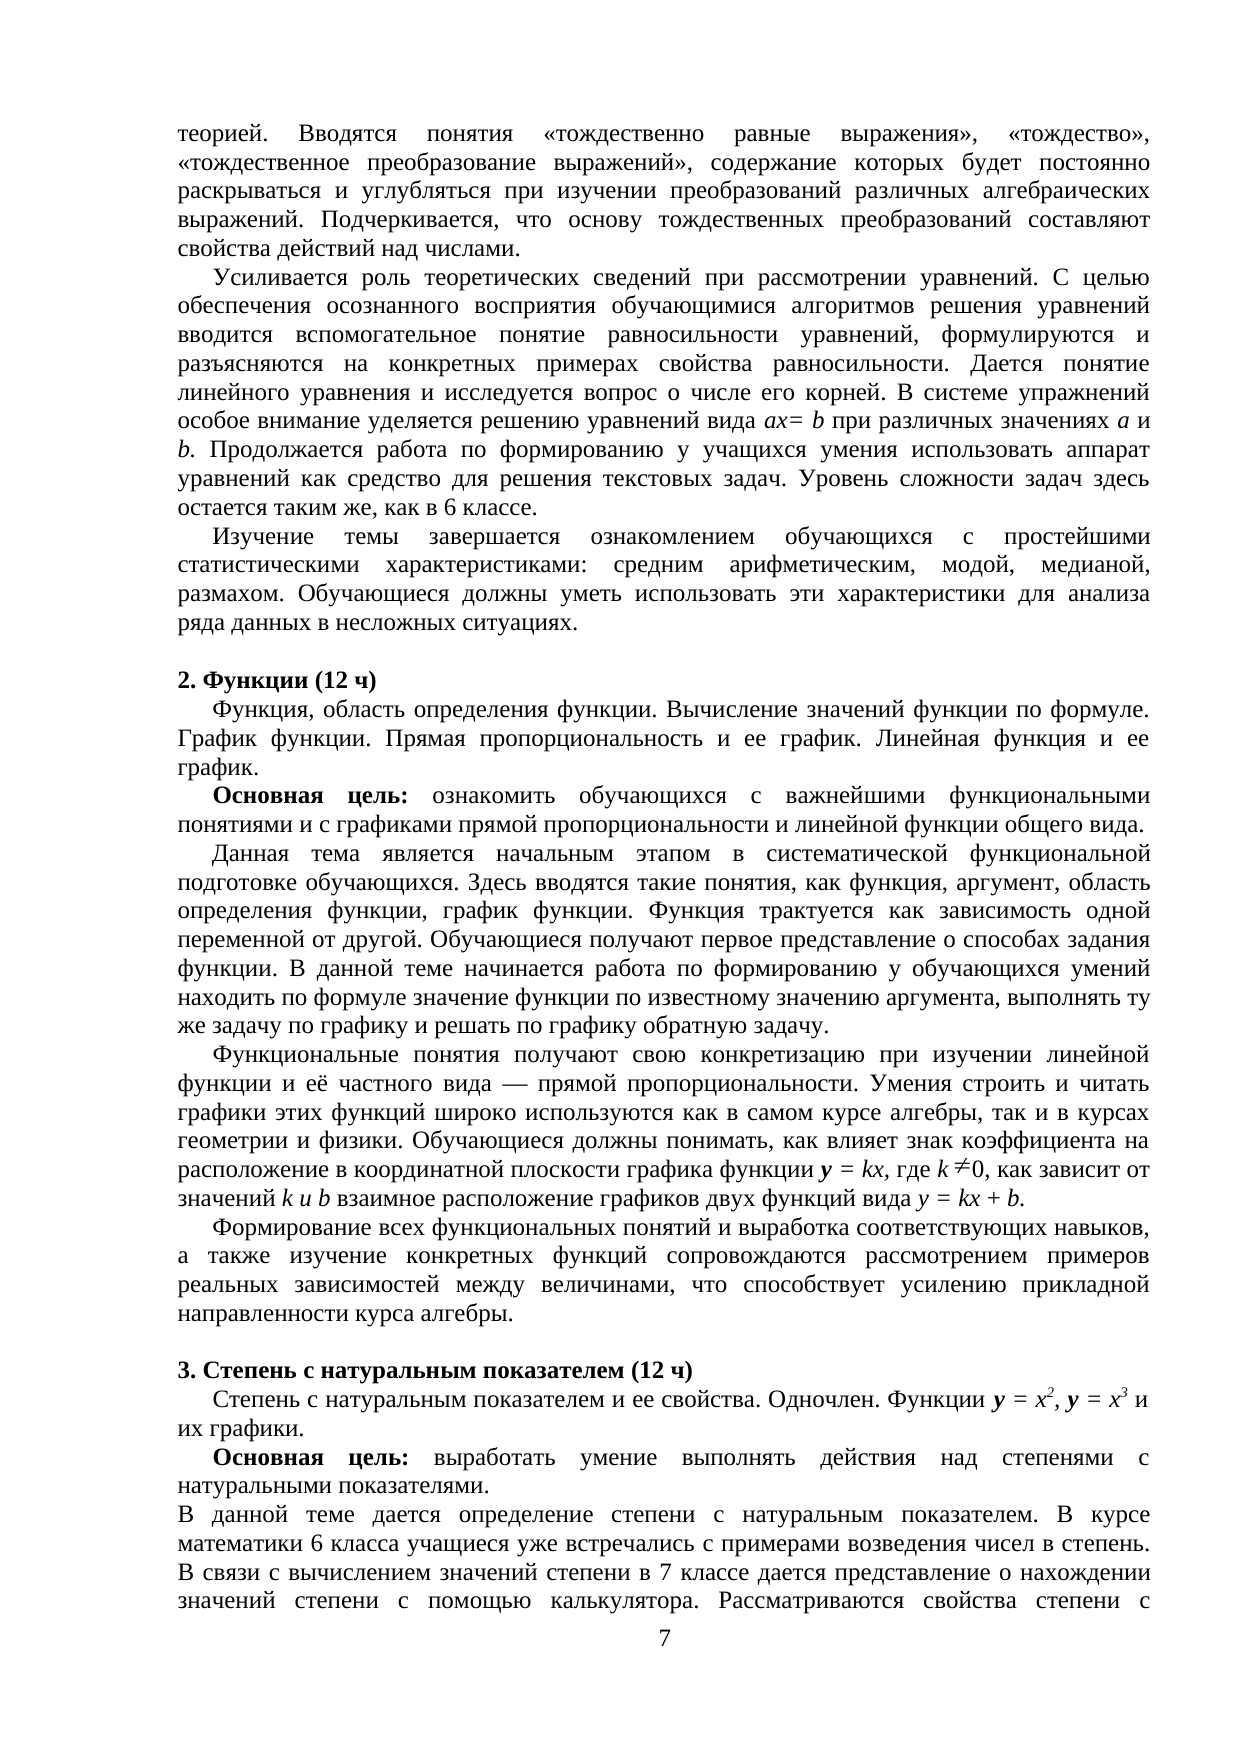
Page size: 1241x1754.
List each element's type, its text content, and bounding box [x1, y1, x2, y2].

text 3. Степень с натуральным показателем (12 ч) [177, 1356, 1152, 1384]
text Данная тема является начальным этапом в систематической функциональной подготовке обучающихся. Здесь вводятся такие понятия, как функция, аргумент, область определения функции, график функции. Функция трактуется как зависимость одной переменной от другой. Обучающиеся получают первое представление о способах задания функции. В данной теме начинается работа по формированию у обучающихся умений находить по формуле значение функции по известному значению аргумента, выполнять ту же задачу по графику и решать по графику обратную задачу. [177, 838, 1151, 1039]
text Функция, область определения функции. Вычисление значений функции по формуле. График функции. Прямая пропорциональность и ее график. Линейная функция и ее график. [177, 694, 1151, 780]
text 2. Функции (12 ч) [177, 665, 1152, 693]
text Изучение темы завершается ознакомлением обучающихся с простейшими статистическими характеристиками: средним арифметическим, модой, медианой, размахом. Обучающиеся должны уметь использовать эти характеристики для анализа ряда данных в несложных ситуациях. [177, 521, 1151, 636]
text Функциональные понятия получают свою конкретизацию при изучении линейной функции и её частного вида — прямой пропорциональности. Умения строить и читать графики этих функций широко используются как в самом курсе алгебры, так и в курсах геометрии и физики. Обучающиеся должны понимать, как влияет знак коэффициента на расположение в координатной плоскости графика функции у = kx, где k0, как зависит от значений k и b взаимное расположение графиков двух функций вида y = kx + b. [177, 1039, 1150, 1212]
text Основная цель: выработать умение выполнять действия над степенями с натуральными показателями. [177, 1442, 1150, 1499]
text Формирование всех функциональных понятий и выработка соответствующих навыков, а также изучение конкретных функций сопровождаются рассмотрением примеров реальных зависимостей между величинами, что способствует усилению прикладной направленности курса алгебры. [177, 1212, 1150, 1327]
text Основная цель: ознакомить обучающихся с важнейшими функциональными понятиями и с графиками прямой пропорциональности и линейной функции общего вида. [177, 780, 1151, 838]
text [177, 118, 1151, 262]
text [177, 1499, 1152, 1614]
text Степень с натуральным показателем и ее свойства. Одночлен. Функции у = х2, у = х3 и их графики. [177, 1384, 1148, 1442]
text Усиливается роль теоретических сведений при рассмотрении уравнений. С целью обеспечения осознанного восприятия обучающимися алгоритмов решения уравнений вводится вспомогательное понятие равносильности уравнений, формулируются и разъясняются на конкретных примерах свойства равносильности. Дается понятие линейного уравнения и исследуется вопрос о числе его корней. В системе упражнений особое внимание уделяется решению уравнений вида ах= b при различных значениях а и b. Продолжается работа по формированию у учащихся умения использовать аппарат уравнений как средство для решения текстовых задач. Уровень сложности задач здесь остается таким же, как в 6 классе. [177, 262, 1151, 521]
